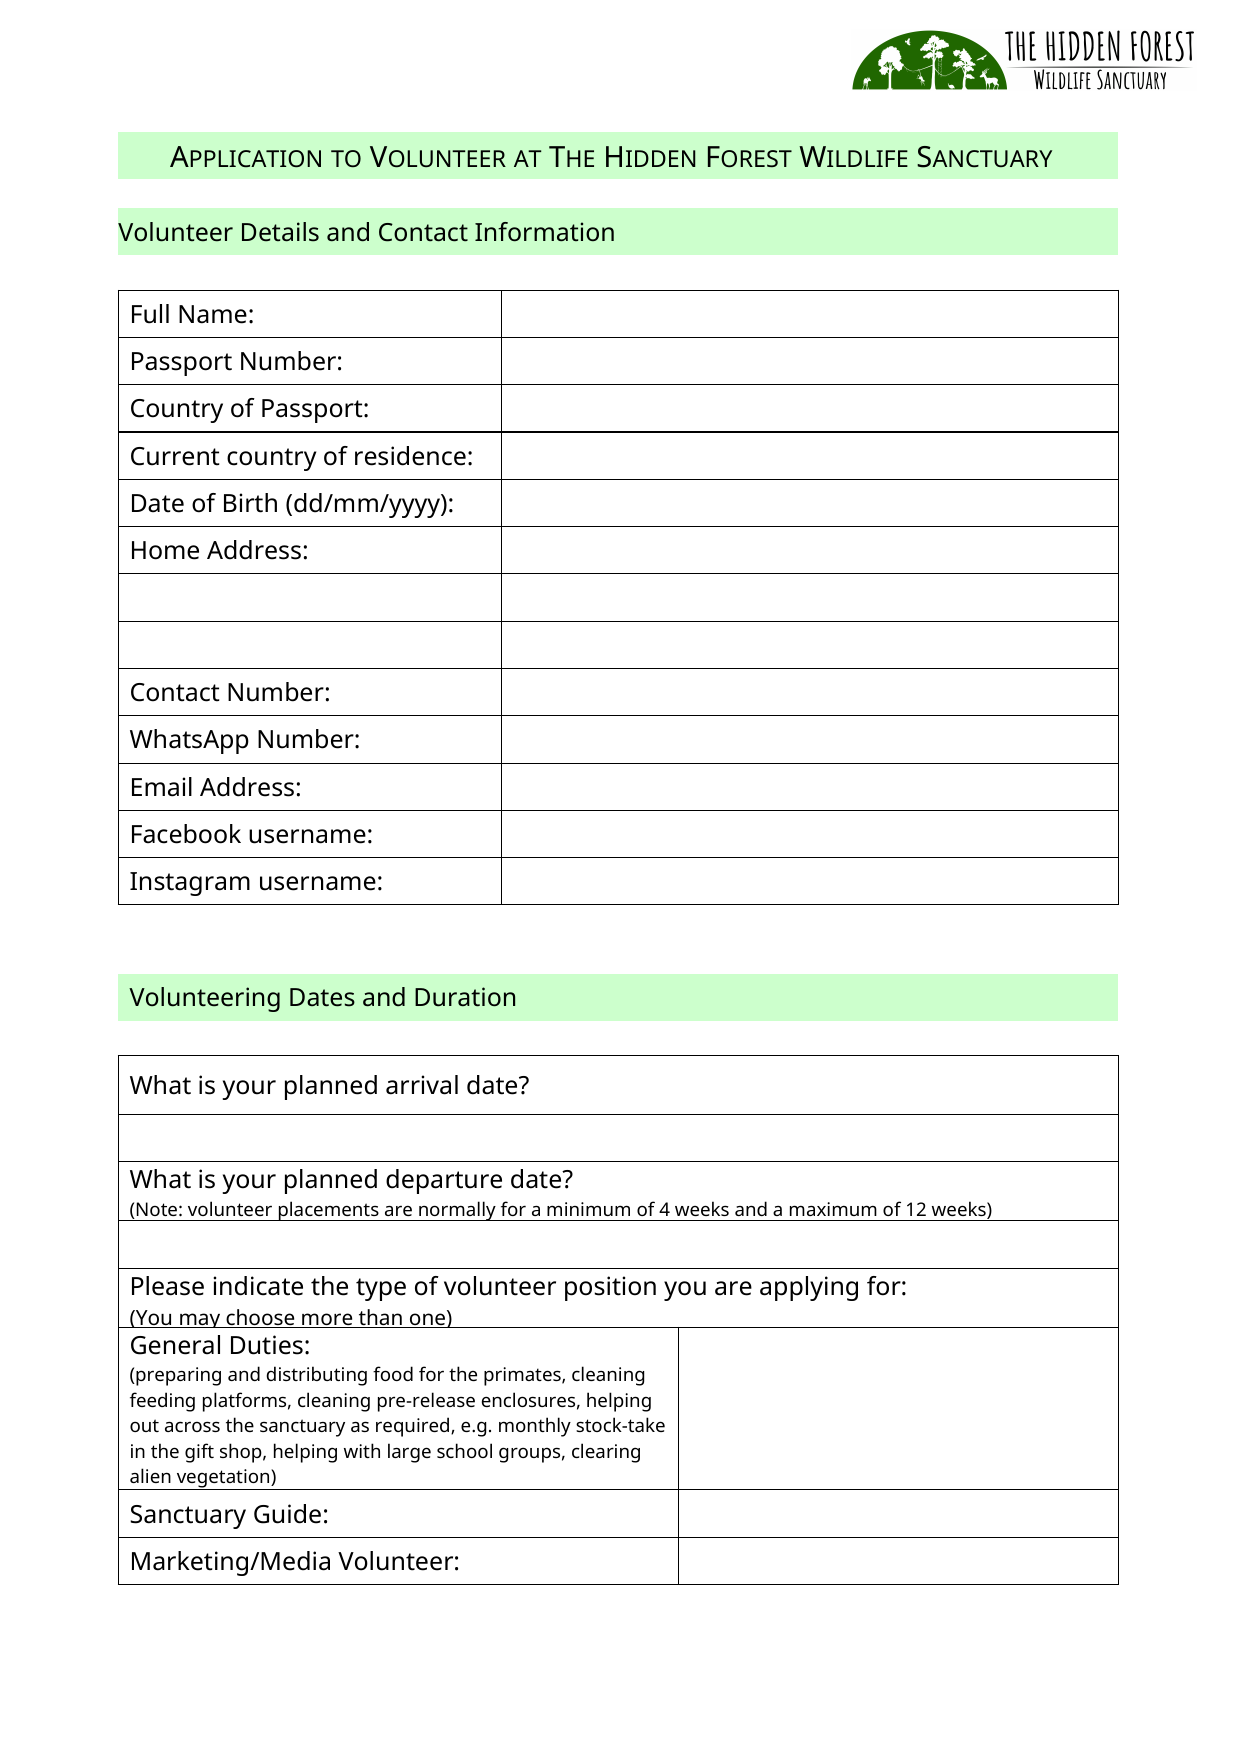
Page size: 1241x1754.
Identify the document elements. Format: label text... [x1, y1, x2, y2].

table_cell [502, 811, 1118, 857]
table_cell Country of Passport: [119, 385, 501, 431]
table_cell [502, 716, 1118, 762]
table_cell Contact Number: [119, 669, 501, 715]
table_header What is your planned arrival date? [119, 1056, 1118, 1114]
table_cell [119, 574, 501, 621]
table_cell Home Address: [119, 527, 501, 573]
table_cell [502, 574, 1118, 621]
table_cell [119, 1221, 1118, 1267]
table_cell Please indicate the type of volunteer position you are applying for: (You may choose more than one) [119, 1269, 1118, 1327]
table_header Full Name: [119, 291, 501, 337]
table_cell [502, 527, 1118, 573]
table_header Volunteering Dates and Duration [118, 974, 1118, 1021]
table_cell [679, 1490, 1118, 1537]
table_header [502, 291, 1118, 337]
table_cell [502, 764, 1118, 810]
table_cell [119, 1115, 1118, 1161]
table_cell [502, 669, 1118, 715]
table_cell What is your planned departure date? (Note: volunteer placements are normally for a minimum of 4 weeks and a maximum of 12 weeks) [119, 1162, 1118, 1220]
table_cell [679, 1538, 1118, 1584]
table_cell [502, 858, 1118, 904]
table_cell Date of Birth (dd/mm/yyyy): [119, 480, 501, 526]
table_cell Facebook username: [119, 811, 501, 857]
picture [851, 29, 1197, 91]
table_cell Email Address: [119, 764, 501, 810]
table_cell [679, 1328, 1118, 1489]
table_cell General Duties: (preparing and distributing food for the primates, cleaning feeding platforms, cleaning pre-release enclosures, helping out across the sanctuary as required, e.g. monthly stock-take in the gift shop, helping with large school groups, clearing alien vegetation) [119, 1328, 678, 1489]
table_cell [502, 480, 1118, 526]
table_cell [502, 338, 1118, 384]
table_cell Sanctuary Guide: [119, 1490, 678, 1537]
table_cell Instagram username: [119, 858, 501, 904]
table_header Volunteer Details and Contact Information [118, 208, 1118, 255]
table_cell [502, 433, 1118, 479]
table_cell [119, 622, 501, 668]
table_cell WhatsApp Number: [119, 716, 501, 762]
table_cell Marketing/Media Volunteer: [119, 1538, 678, 1584]
table_cell Current country of residence: [119, 433, 501, 479]
table_header Application to Volunteer at The Hidden Forest Wildlife Sanctuary [118, 132, 1118, 179]
table_cell [502, 385, 1118, 431]
table_cell Passport Number: [119, 338, 501, 384]
table_cell [502, 622, 1118, 668]
